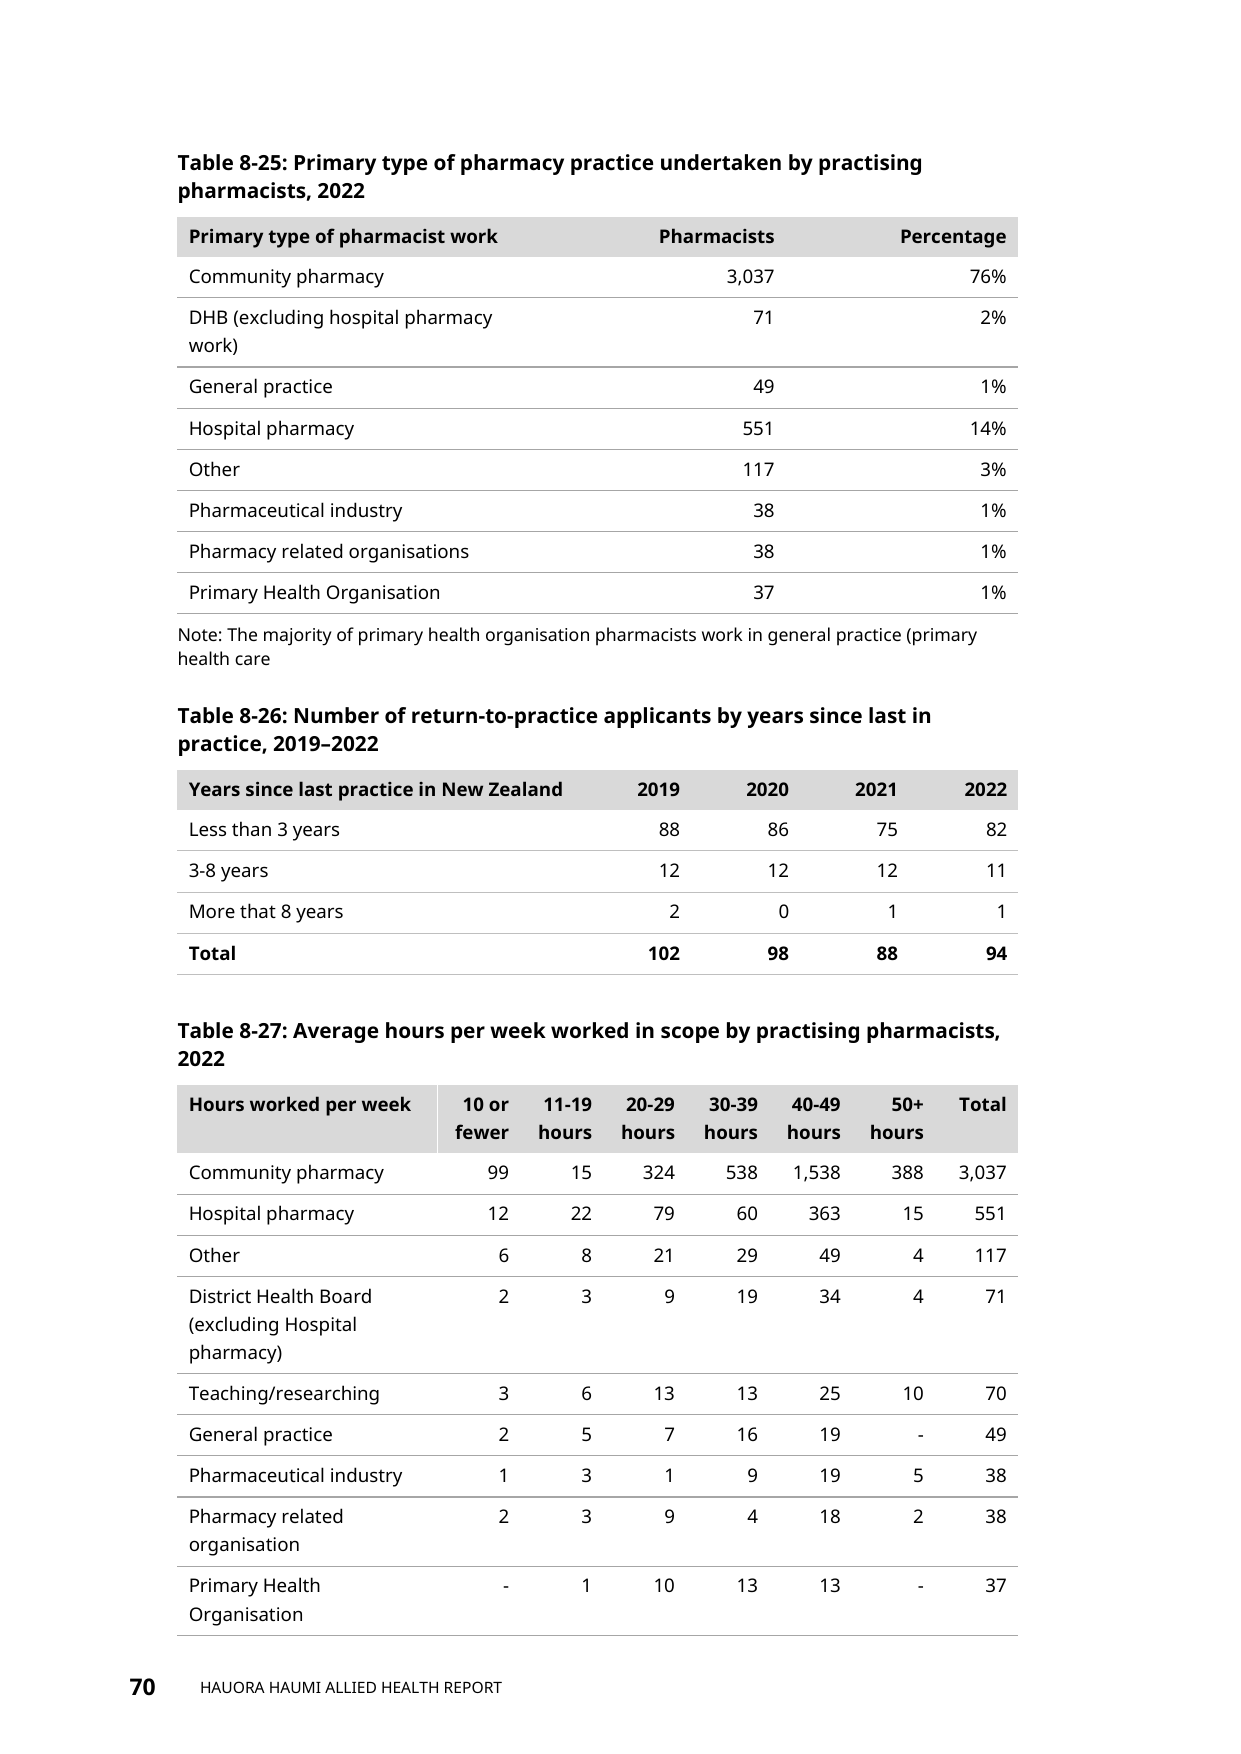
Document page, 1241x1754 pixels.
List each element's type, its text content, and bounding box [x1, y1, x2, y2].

table_cell 34 [769, 1277, 852, 1373]
table_cell 3% [786, 450, 1018, 490]
table_cell 117 [935, 1236, 1018, 1276]
table_cell 0 [691, 893, 800, 933]
table_header 11-19 hours [520, 1085, 603, 1153]
table_cell - [438, 1567, 520, 1635]
table_cell 79 [603, 1195, 686, 1234]
table_cell 3 [438, 1374, 520, 1414]
table_cell 538 [686, 1153, 769, 1193]
table_cell Community pharmacy [177, 257, 554, 297]
table_cell 551 [935, 1195, 1018, 1234]
table_header 20-29 hours [603, 1085, 686, 1153]
table_cell - [852, 1567, 935, 1635]
table_cell 19 [686, 1277, 769, 1373]
table_cell 16 [686, 1415, 769, 1455]
text Note: The majority of primary health organisation pharmacists work in general practice (primary health care [177, 623, 1019, 671]
table_cell Primary Health Organisation [177, 573, 554, 613]
table_cell 98 [691, 934, 800, 974]
table_cell 2 [438, 1415, 520, 1455]
table_cell 19 [769, 1456, 852, 1496]
table_cell 3 [520, 1498, 603, 1566]
table_cell 49 [554, 368, 786, 408]
table_cell - [852, 1415, 935, 1455]
table_cell Pharmaceutical industry [177, 1456, 437, 1496]
table_cell 13 [686, 1567, 769, 1635]
table_cell Other [177, 450, 554, 490]
table_cell 88 [800, 934, 909, 974]
table_cell 4 [852, 1277, 935, 1373]
table_cell 25 [769, 1374, 852, 1414]
table_cell 10 [603, 1567, 686, 1635]
table_cell Pharmacy related organisation [177, 1498, 437, 1566]
table_cell 15 [520, 1153, 603, 1193]
table_cell 1 [603, 1456, 686, 1496]
table_cell 1% [786, 368, 1018, 408]
table_cell 99 [438, 1153, 520, 1193]
table_cell 1% [786, 573, 1018, 613]
table_cell 1,538 [769, 1153, 852, 1193]
table_cell 6 [520, 1374, 603, 1414]
table_header 40-49 hours [769, 1085, 852, 1153]
table_cell 86 [691, 810, 800, 850]
table_cell 10 [852, 1374, 935, 1414]
table_header 30-39 hours [686, 1085, 769, 1153]
table_cell 9 [603, 1277, 686, 1373]
table_cell Hospital pharmacy [177, 409, 554, 449]
table_cell 60 [686, 1195, 769, 1234]
table_header 2020 [691, 770, 800, 810]
table_cell 14% [786, 409, 1018, 449]
table_cell General practice [177, 1415, 437, 1455]
table_cell DHB (excluding hospital pharmacy work) [177, 298, 554, 366]
table_cell 1 [520, 1567, 603, 1635]
table_cell Teaching/researching [177, 1374, 437, 1414]
table_cell 363 [769, 1195, 852, 1234]
table_header 2019 [582, 770, 691, 810]
table_cell 2 [582, 893, 691, 933]
table_cell More that 8 years [177, 893, 582, 933]
table_cell 1% [786, 491, 1018, 531]
table_header 2022 [909, 770, 1018, 810]
table_header Pharmacists [554, 217, 786, 257]
table_cell 2 [852, 1498, 935, 1566]
table_cell 1% [786, 532, 1018, 572]
table_cell 38 [554, 491, 786, 531]
table_cell Less than 3 years [177, 810, 582, 850]
table_cell 19 [769, 1415, 852, 1455]
table_cell 102 [582, 934, 691, 974]
table_cell 5 [520, 1415, 603, 1455]
table_cell 22 [520, 1195, 603, 1234]
table_cell General practice [177, 368, 554, 408]
table_cell 2 [438, 1498, 520, 1566]
table_cell Pharmaceutical industry [177, 491, 554, 531]
table_cell 3,037 [935, 1153, 1018, 1193]
table_cell 2 [438, 1277, 520, 1373]
table_cell 13 [603, 1374, 686, 1414]
table_cell 75 [800, 810, 909, 850]
table_cell 5 [852, 1456, 935, 1496]
table_cell 12 [582, 851, 691, 892]
table_cell 12 [438, 1195, 520, 1234]
table_cell 3 [520, 1456, 603, 1496]
table_cell 88 [582, 810, 691, 850]
table_cell 9 [686, 1456, 769, 1496]
table_header Percentage [786, 217, 1018, 257]
table_cell 117 [554, 450, 786, 490]
table_cell 3,037 [554, 257, 786, 297]
table_cell 12 [800, 851, 909, 892]
table_cell 38 [935, 1498, 1018, 1566]
table_cell 1 [909, 893, 1018, 933]
table_cell 13 [769, 1567, 852, 1635]
table_cell 9 [603, 1498, 686, 1566]
table_cell 37 [935, 1567, 1018, 1635]
table_cell 13 [686, 1374, 769, 1414]
table_cell 76% [786, 257, 1018, 297]
table_cell 71 [554, 298, 786, 366]
table_cell 551 [554, 409, 786, 449]
table_cell 4 [852, 1236, 935, 1276]
table_header Primary type of pharmacist work [177, 217, 554, 257]
table_cell 12 [691, 851, 800, 892]
table_cell 388 [852, 1153, 935, 1193]
table_header Total [935, 1085, 1018, 1153]
table_header Years since last practice in New Zealand [177, 770, 582, 810]
table_cell Community pharmacy [177, 1153, 437, 1193]
table_header 50+ hours [852, 1085, 935, 1153]
table_cell 11 [909, 851, 1018, 892]
table_cell 8 [520, 1236, 603, 1276]
table_cell 1 [800, 893, 909, 933]
table_cell 49 [935, 1415, 1018, 1455]
table_cell 94 [909, 934, 1018, 974]
table_header 2021 [800, 770, 909, 810]
table_cell District Health Board (excluding Hospital pharmacy) [177, 1277, 437, 1373]
table_cell 324 [603, 1153, 686, 1193]
table_cell 71 [935, 1277, 1018, 1373]
table_cell 3 [520, 1277, 603, 1373]
table_cell 82 [909, 810, 1018, 850]
table_cell 49 [769, 1236, 852, 1276]
table_cell 37 [554, 573, 786, 613]
table_cell 6 [438, 1236, 520, 1276]
table_cell Total [177, 934, 582, 974]
table_cell Hospital pharmacy [177, 1195, 437, 1234]
table_cell 4 [686, 1498, 769, 1566]
table_cell 70 [935, 1374, 1018, 1414]
table_cell Other [177, 1236, 437, 1276]
table_cell Pharmacy related organisations [177, 532, 554, 572]
table_cell 38 [935, 1456, 1018, 1496]
table_cell 7 [603, 1415, 686, 1455]
table_cell 2% [786, 298, 1018, 366]
table_cell 38 [554, 532, 786, 572]
table_header Hours worked per week [177, 1085, 437, 1153]
table_cell 18 [769, 1498, 852, 1566]
table_header 10 or fewer [438, 1085, 520, 1153]
table_cell Primary Health Organisation [177, 1567, 437, 1635]
table_cell 15 [852, 1195, 935, 1234]
table_cell 29 [686, 1236, 769, 1276]
table_cell 1 [438, 1456, 520, 1496]
table_cell 3-8 years [177, 851, 582, 892]
table_cell 21 [603, 1236, 686, 1276]
